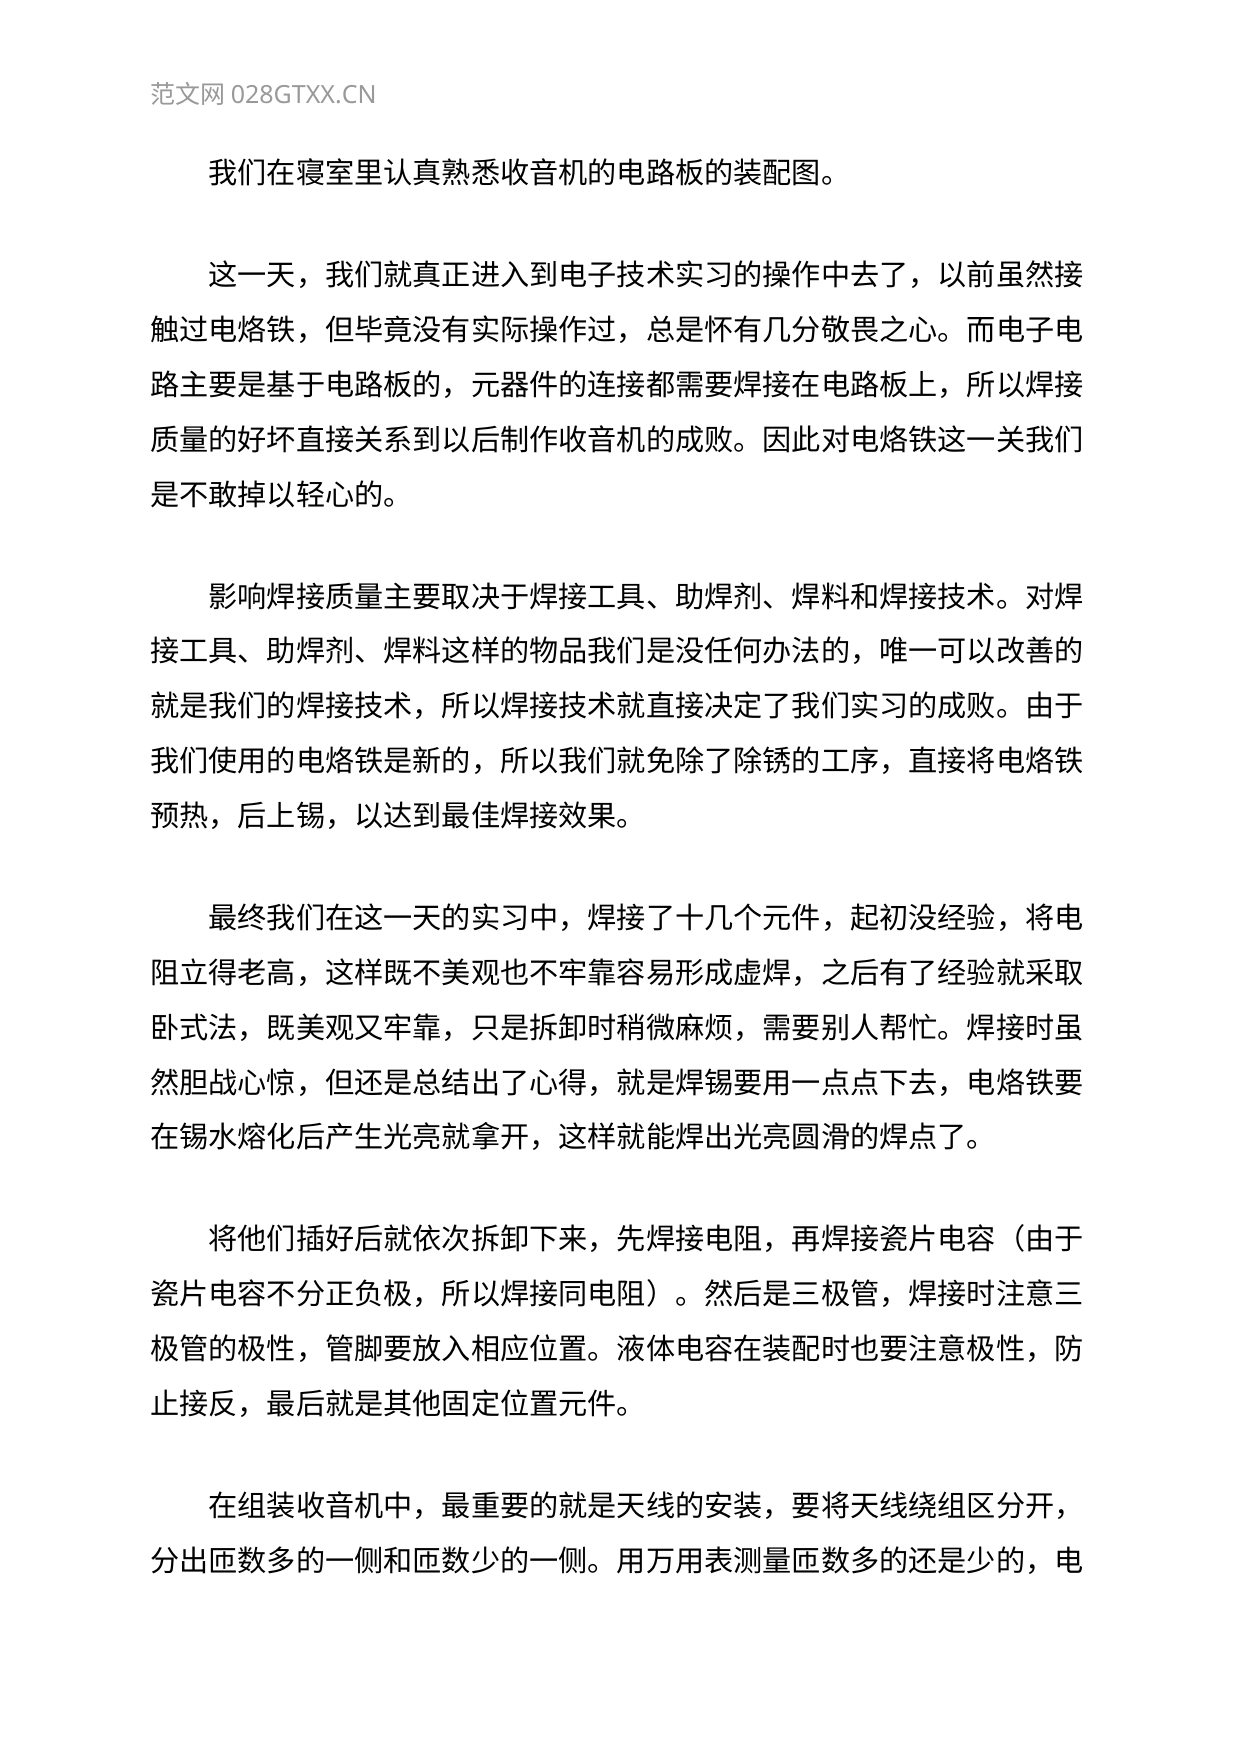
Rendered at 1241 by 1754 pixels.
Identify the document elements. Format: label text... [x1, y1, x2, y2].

text 我们在寝室里认真熟悉收音机的电路板的装配图。 [150, 150, 1090, 192]
text 将他们插好后就依次拆卸下来，先焊接电阻，再焊接瓷片电容（由于瓷片电容不分正负极，所以焊接同电阻）。然后是三极管，焊接时注意三极管的极性，管脚要放入相应位置。液体电容在装配时也要注意极性，防止接反，最后就是其他固定位置元件。 [150, 1216, 1090, 1423]
text 最终我们在这一天的实习中，焊接了十几个元件，起初没经验，将电阻立得老高，这样既不美观也不牢靠容易形成虚焊，之后有了经验就采取卧式法，既美观又牢靠，只是拆卸时稍微麻烦，需要别人帮忙。焊接时虽然胆战心惊，但还是总结出了心得，就是焊锡要用一点点下去，电烙铁要在锡水熔化后产生光亮就拿开，这样就能焊出光亮圆滑的焊点了。 [150, 894, 1090, 1156]
text 影响焊接质量主要取决于焊接工具、助焊剂、焊料和焊接技术。对焊接工具、助焊剂、焊料这样的物品我们是没任何办法的，唯一可以改善的就是我们的焊接技术，所以焊接技术就直接决定了我们实习的成败。由于我们使用的电烙铁是新的，所以我们就免除了除锈的工序，直接将电烙铁预热，后上锡，以达到最佳焊接效果。 [150, 573, 1090, 835]
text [150, 1482, 1090, 1579]
text 这一天，我们就真正进入到电子技术实习的操作中去了，以前虽然接触过电烙铁，但毕竟没有实际操作过，总是怀有几分敬畏之心。而电子电路主要是基于电路板的，元器件的连接都需要焊接在电路板上，所以焊接质量的好坏直接关系到以后制作收音机的成败。因此对电烙铁这一关我们是不敢掉以轻心的。 [150, 252, 1090, 514]
